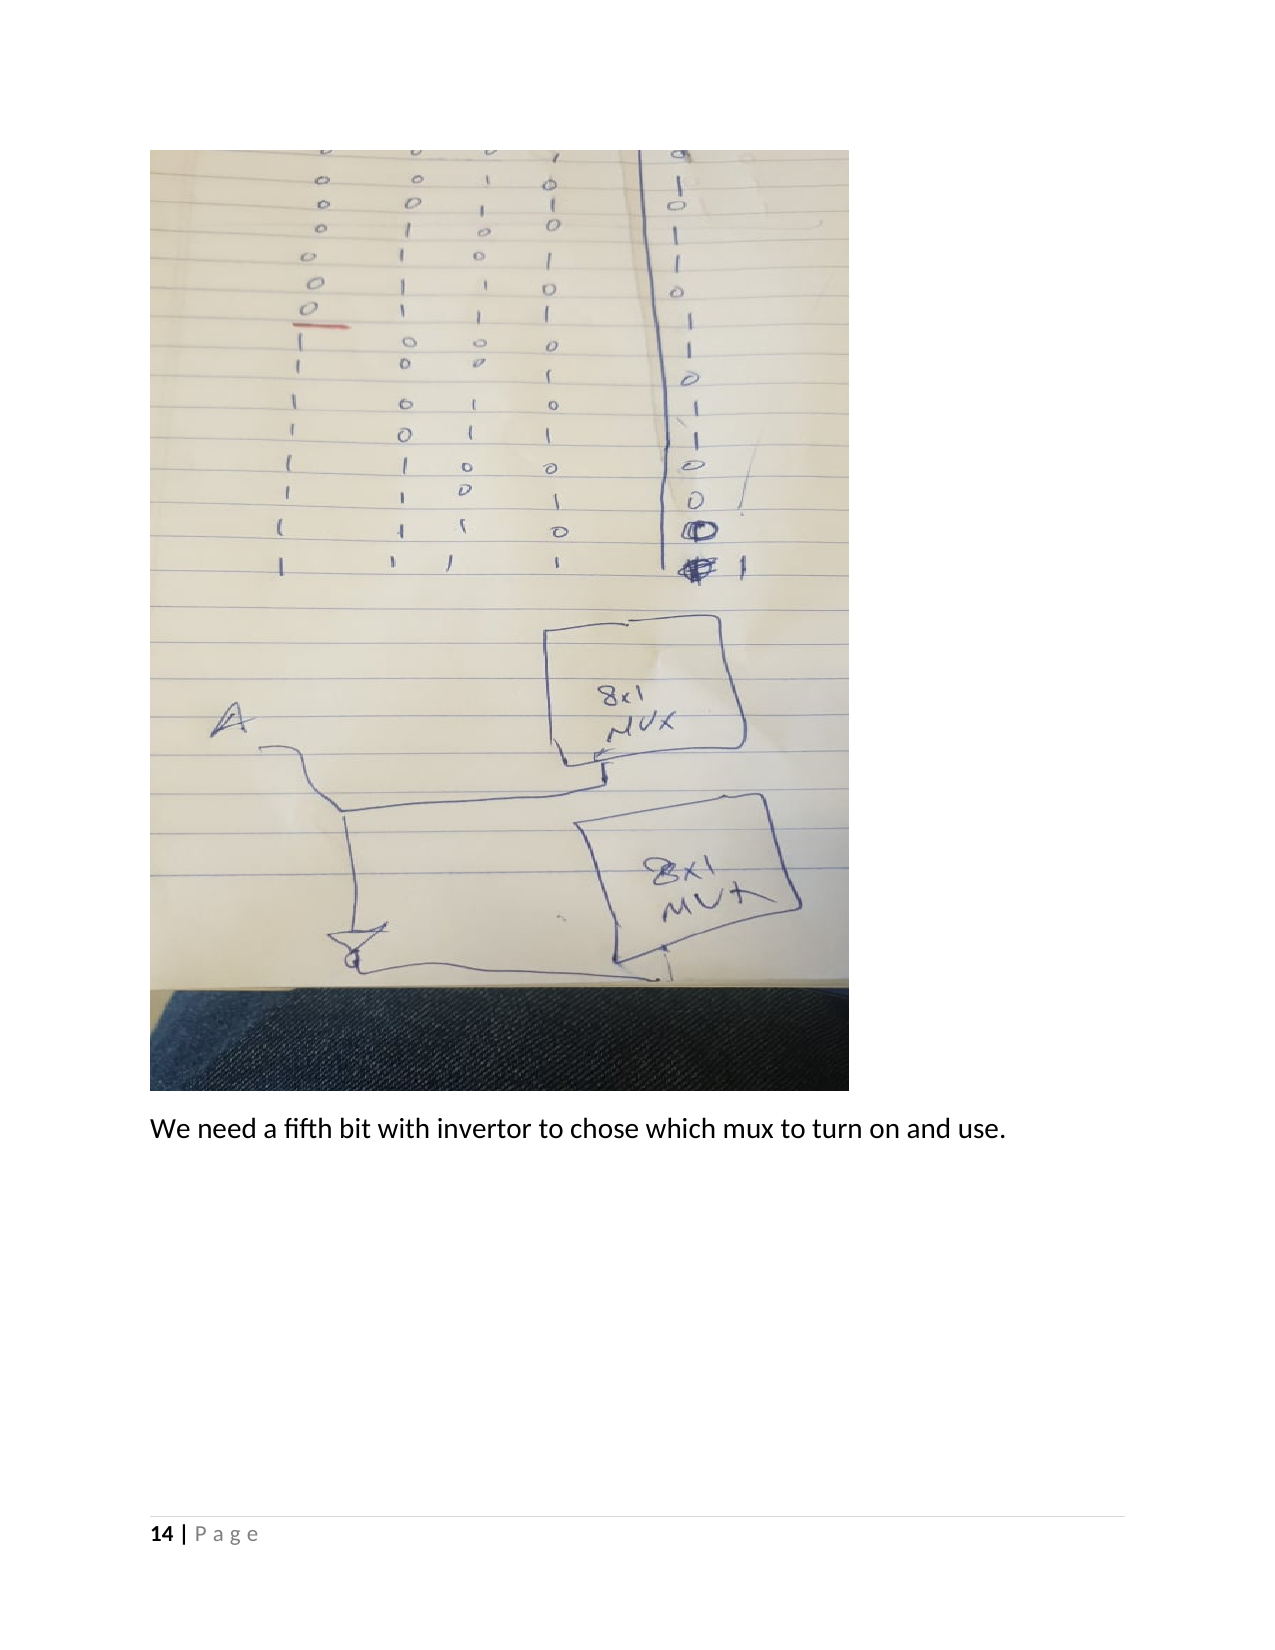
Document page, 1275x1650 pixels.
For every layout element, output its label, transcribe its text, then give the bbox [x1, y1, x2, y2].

picture [150, 150, 849, 1091]
text We need a fifth bit with invertor to chose which mux to turn on and use. [150, 1110, 1125, 1146]
